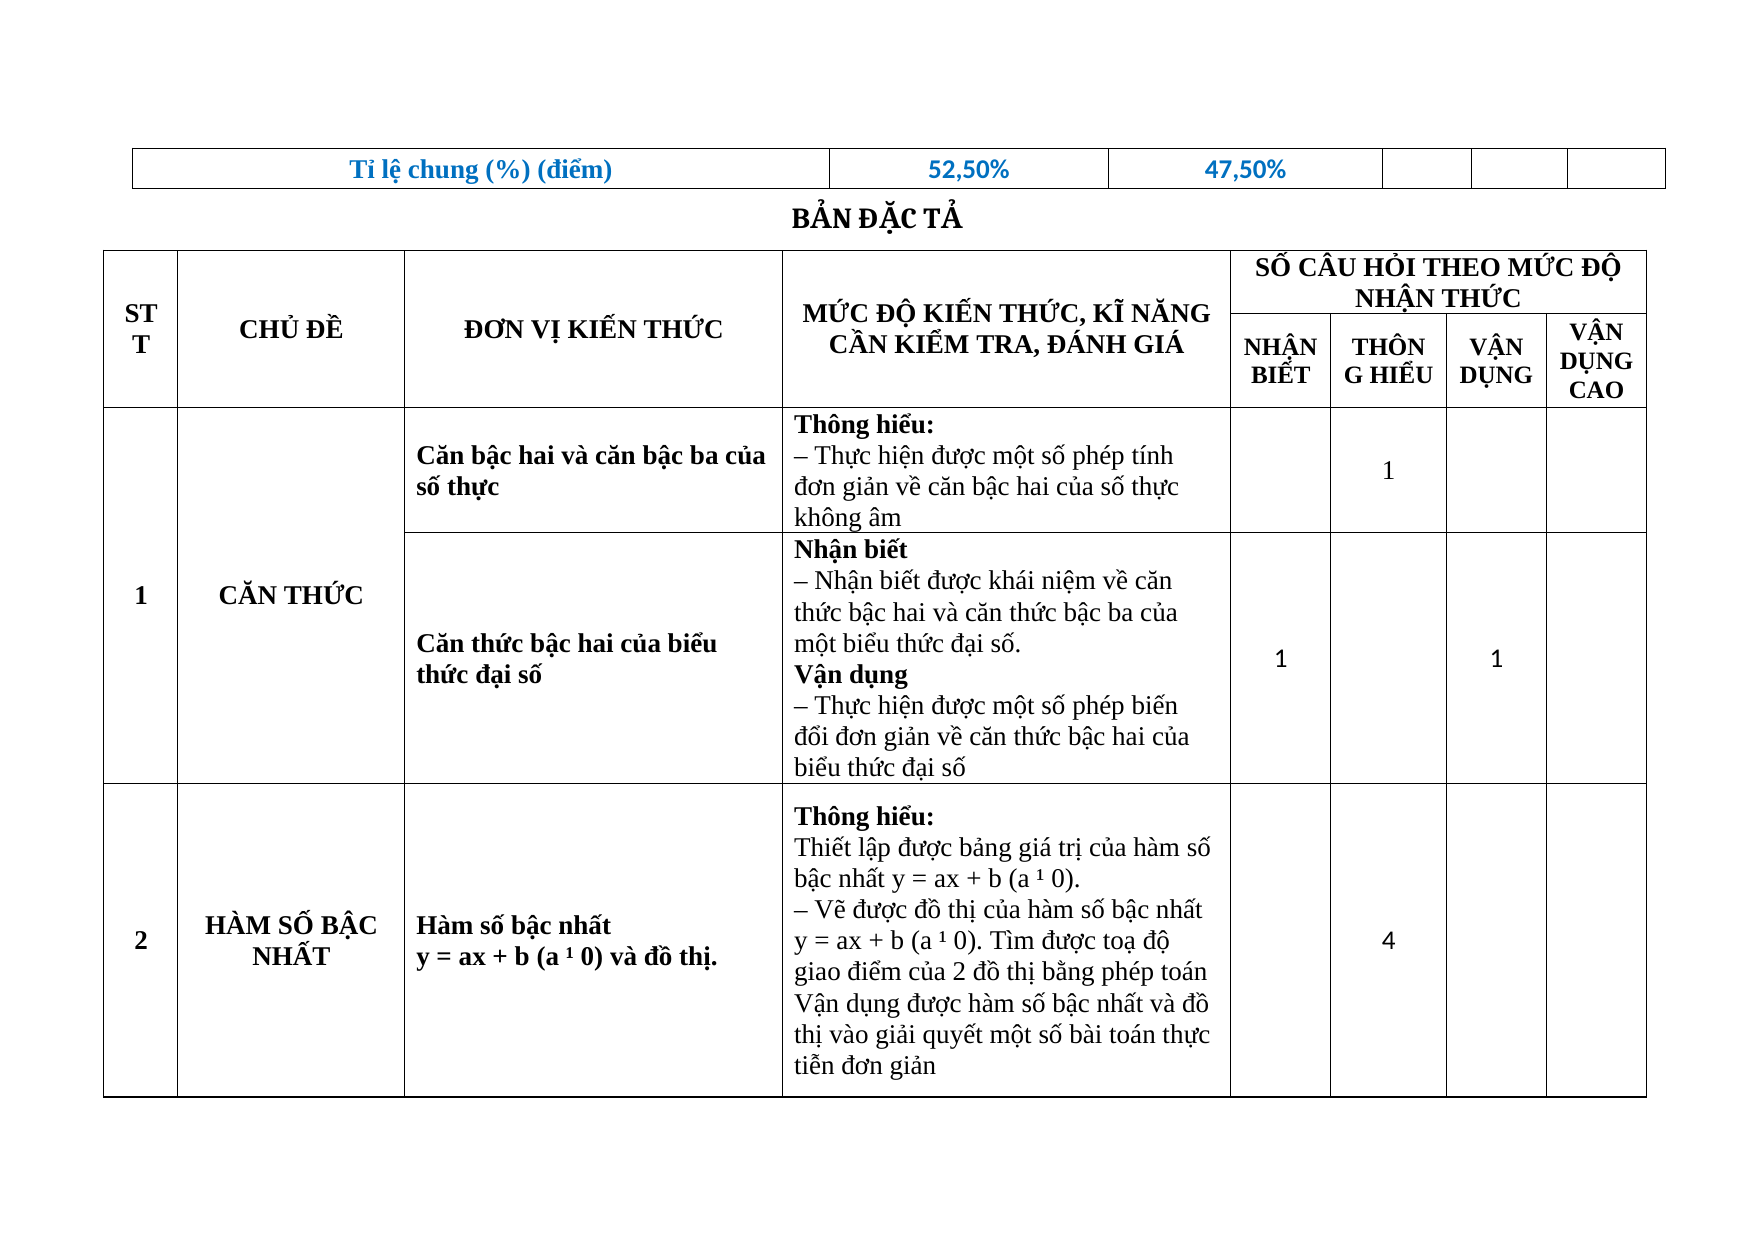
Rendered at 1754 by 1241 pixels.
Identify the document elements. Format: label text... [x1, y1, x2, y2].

table_cell [1472, 149, 1567, 188]
table_cell Thông hiểu: – Thực hiện được một số phép tính đơn giản về căn bậc hai của số thực không âm [783, 408, 1230, 532]
table_cell Nhận biết – Nhận biết được khái niệm về căn thức bậc hai và căn thức bậc ba của một biểu thức đại số. Vận dụng – Thực hiện được một số phép biến đổi đơn giản về căn thức bậc hai của biểu thức đại số [783, 533, 1230, 782]
table_header CHỦ ĐỀ [178, 251, 404, 407]
table_cell 1 [1231, 533, 1330, 782]
table_cell HÀM SỐ BẬC NHẤT [178, 784, 404, 1096]
table_cell 47,50% [1109, 149, 1382, 188]
table_cell Tỉ lệ chung (%) (điểm) [133, 149, 829, 188]
table_cell THÔNG HIỂU [1331, 314, 1446, 407]
table_cell 2 [104, 784, 177, 1096]
table_cell Căn thức bậc hai của biểu thức đại số [405, 533, 782, 782]
table_cell Thông hiểu: Thiết lập được bảng giá trị của hàm số bậc nhất y = ax + b (a ¹ 0). – Vẽ được đồ thị của hàm số bậc nhất y = ax + b (a ¹ 0). Tìm được toạ độ giao điểm của 2 đồ thị bằng phép toán Vận dụng được hàm số bậc nhất và đồ thị vào giải quyết một số bài toán thực tiễn đơn giản [783, 784, 1230, 1096]
table_cell [1383, 149, 1471, 188]
table_cell [1231, 784, 1330, 1096]
table_header ĐƠN VỊ KIẾN THỨC [405, 251, 782, 407]
table_cell [1231, 408, 1330, 532]
table_cell [1547, 408, 1646, 532]
table_cell [1547, 784, 1646, 1096]
table_cell 1 [1331, 408, 1446, 532]
table_header MỨC ĐỘ KIẾN THỨC, KĨ NĂNG CẦN KIỂM TRA, ĐÁNH GIÁ [783, 251, 1230, 407]
table_cell NHẬN BIẾT [1231, 314, 1330, 407]
table_cell [1447, 784, 1546, 1096]
table_header SỐ CÂU HỎI THEO MỨC ĐỘ NHẬN THỨC [1231, 251, 1646, 313]
table_cell 1 [104, 408, 177, 782]
table_cell 1 [1447, 533, 1546, 782]
text BẢN ĐẶC TẢ [103, 202, 1651, 235]
table_cell Hàm số bậc nhất y = ax + b (a ¹ 0) và đồ thị. [405, 784, 782, 1096]
table_cell [1331, 533, 1446, 782]
table_cell [1447, 408, 1546, 532]
table_cell 52,50% [830, 149, 1108, 188]
table_cell VẬN DỤNG CAO [1547, 314, 1646, 407]
table_cell [1568, 149, 1665, 188]
table_cell CĂN THỨC [178, 408, 404, 782]
table_header STT [104, 251, 177, 407]
table_cell Căn bậc hai và căn bậc ba của số thực [405, 408, 782, 532]
table_cell 4 [1331, 784, 1446, 1096]
table_cell [1547, 533, 1646, 782]
table_cell VẬN DỤNG [1447, 314, 1546, 407]
